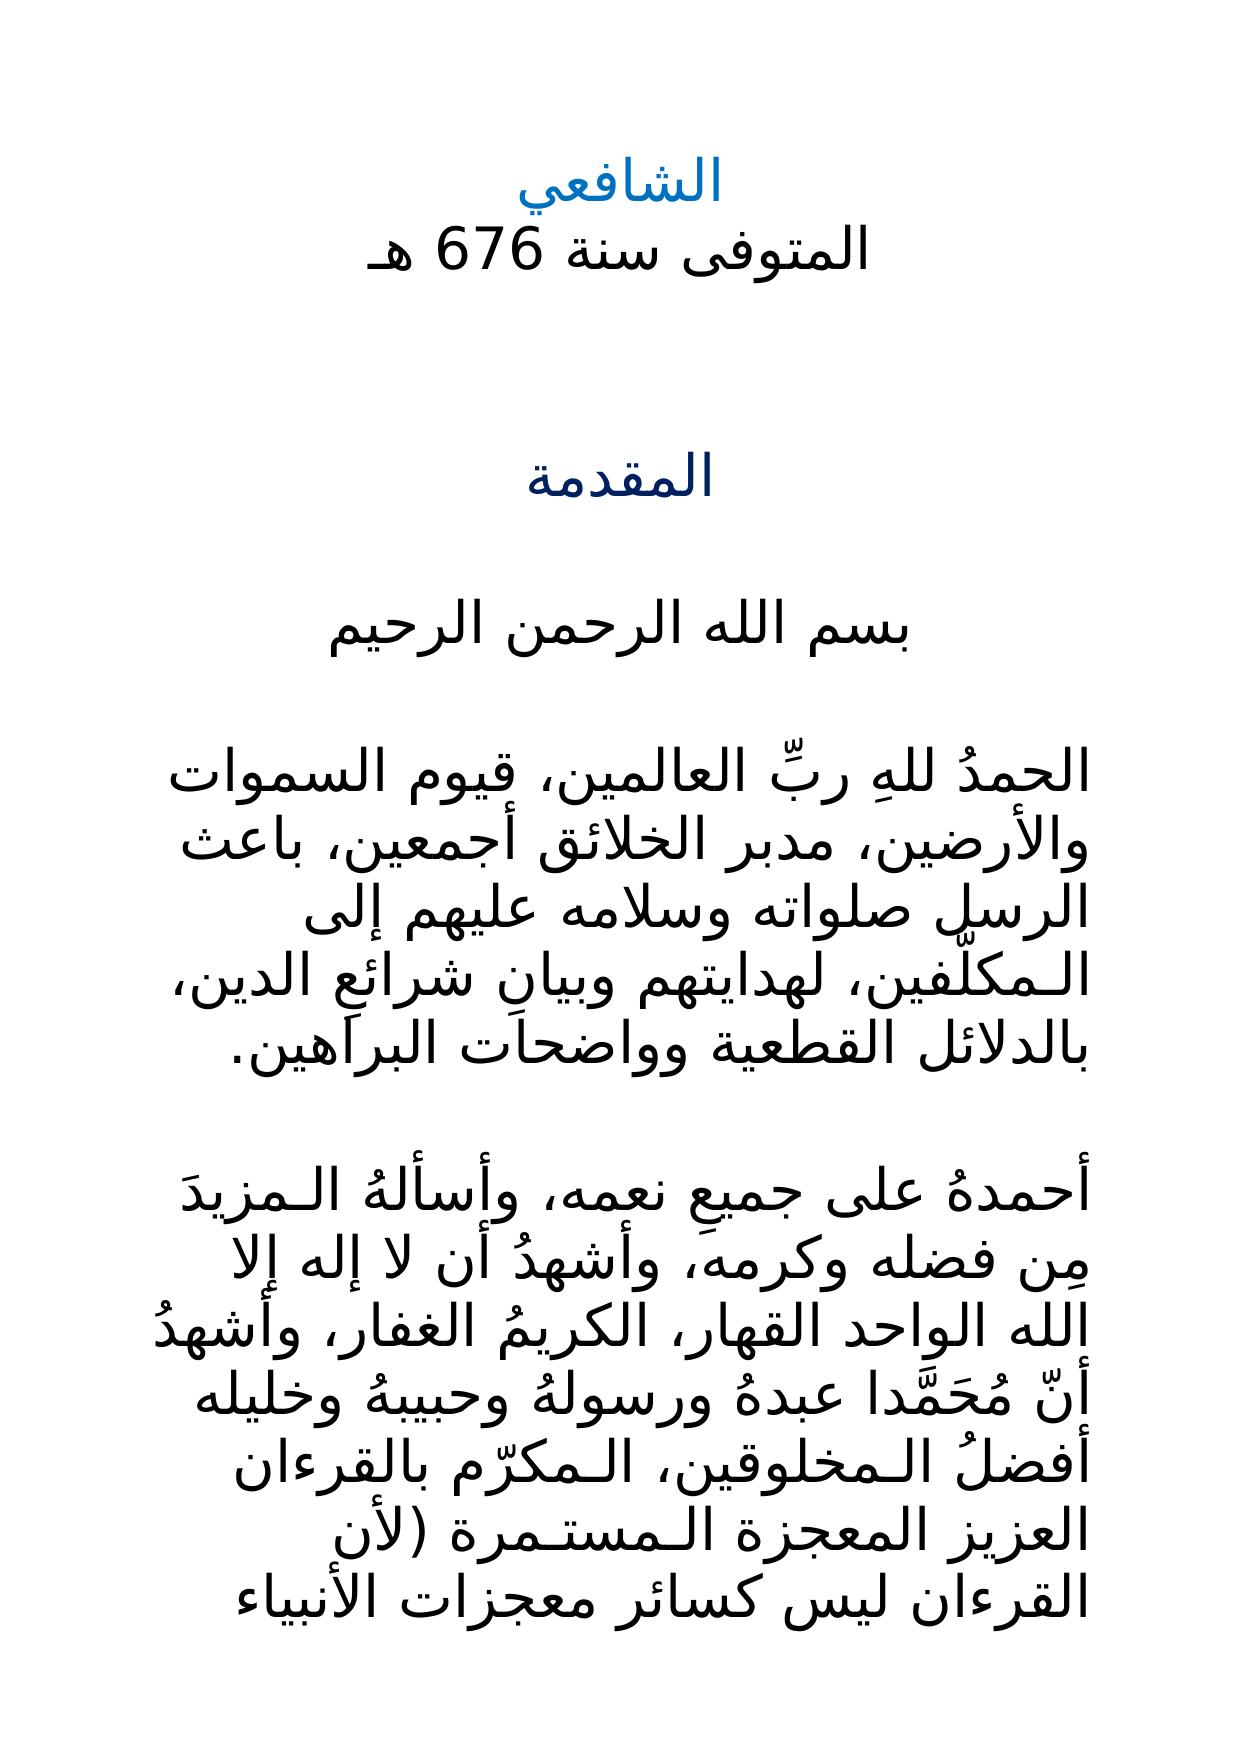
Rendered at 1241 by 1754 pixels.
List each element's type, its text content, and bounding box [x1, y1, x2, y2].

text المقدمة [148, 442, 1093, 510]
text المتوفى سنة 676 هـ [148, 216, 1093, 283]
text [148, 1156, 1093, 1632]
text الحمدُ للهِ ربِّ العالمين، قيوم السموات والأرضين، مدبر الخلائق أجمعين، باعث الرسل صلواته وسلامه عليهم إلى الـمكلّفين، لهدايتهم وبيانِ شرائعِ الدين، بالدلائل القطعية وواضحات البراهين. [148, 737, 1093, 1077]
text الشافعي [148, 148, 1093, 216]
text بسم الله الرحمن الرحيم [148, 590, 1093, 658]
